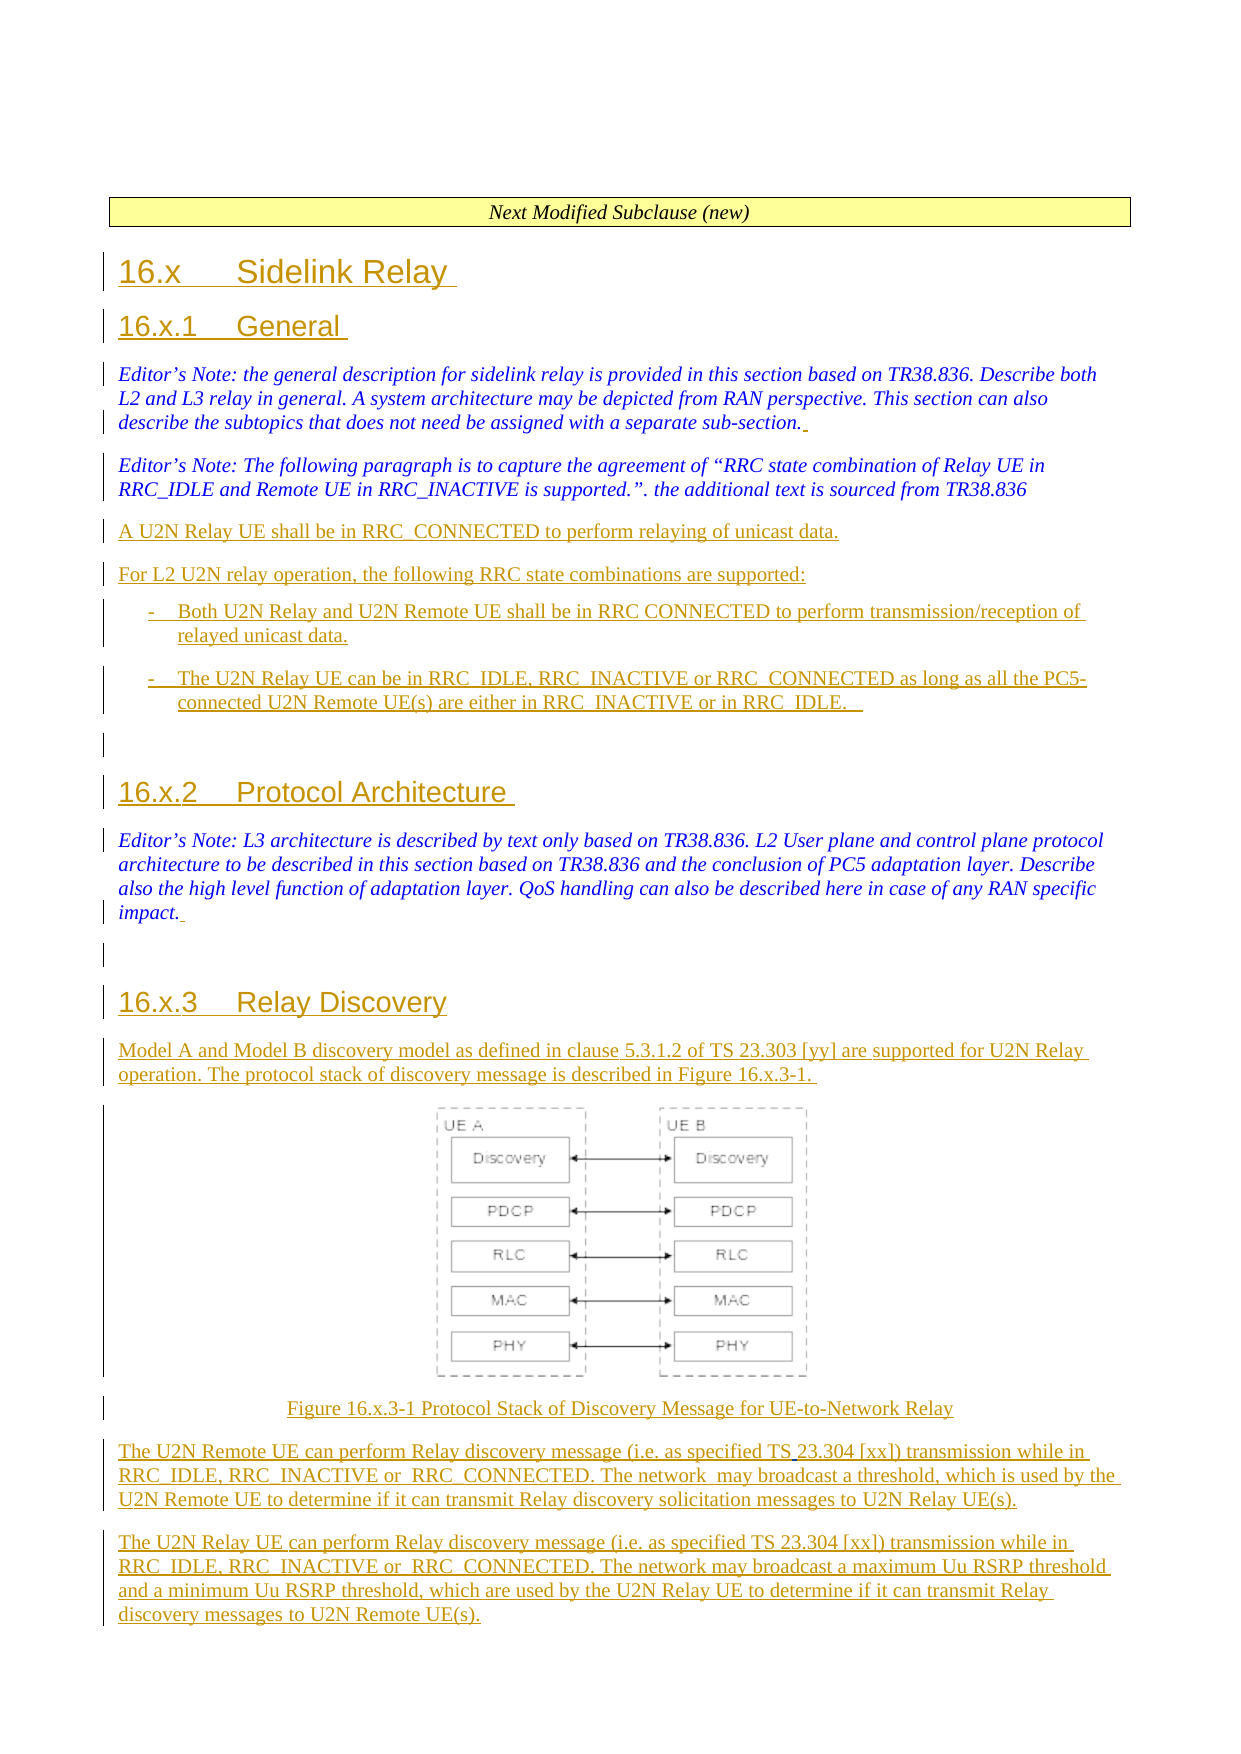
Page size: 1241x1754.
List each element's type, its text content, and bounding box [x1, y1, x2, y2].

text Editor’s Note: The following paragraph is to capture the agreement of “RRC state combination of Relay UE in RRC_IDLE and Remote UE in RRC_INACTIVE is supported.”. the additional text is sourced from TR38.836 [118, 452, 1122, 501]
text Next Modified Subclause (new) [110, 198, 1130, 226]
text Editor’s Note: L3 architecture is described by text only based on TR38.836. L2 User plane and control plane protocol architecture to be described in this section based on TR38.836 and the conclusion of PC5 adaptation layer. Describe also the high level function of adaptation layer. QoS handling can also be described here in case of any RAN specific impact. [118, 828, 1122, 924]
text Editor’s Note: the general description for sidelink relay is provided in this section based on TR38.836. Describe both L2 and L3 relay in general. A system architecture may be depicted from RAN perspective. This section can also describe the subtopics that does not need be assigned with a separate sub-section. [118, 362, 1122, 434]
